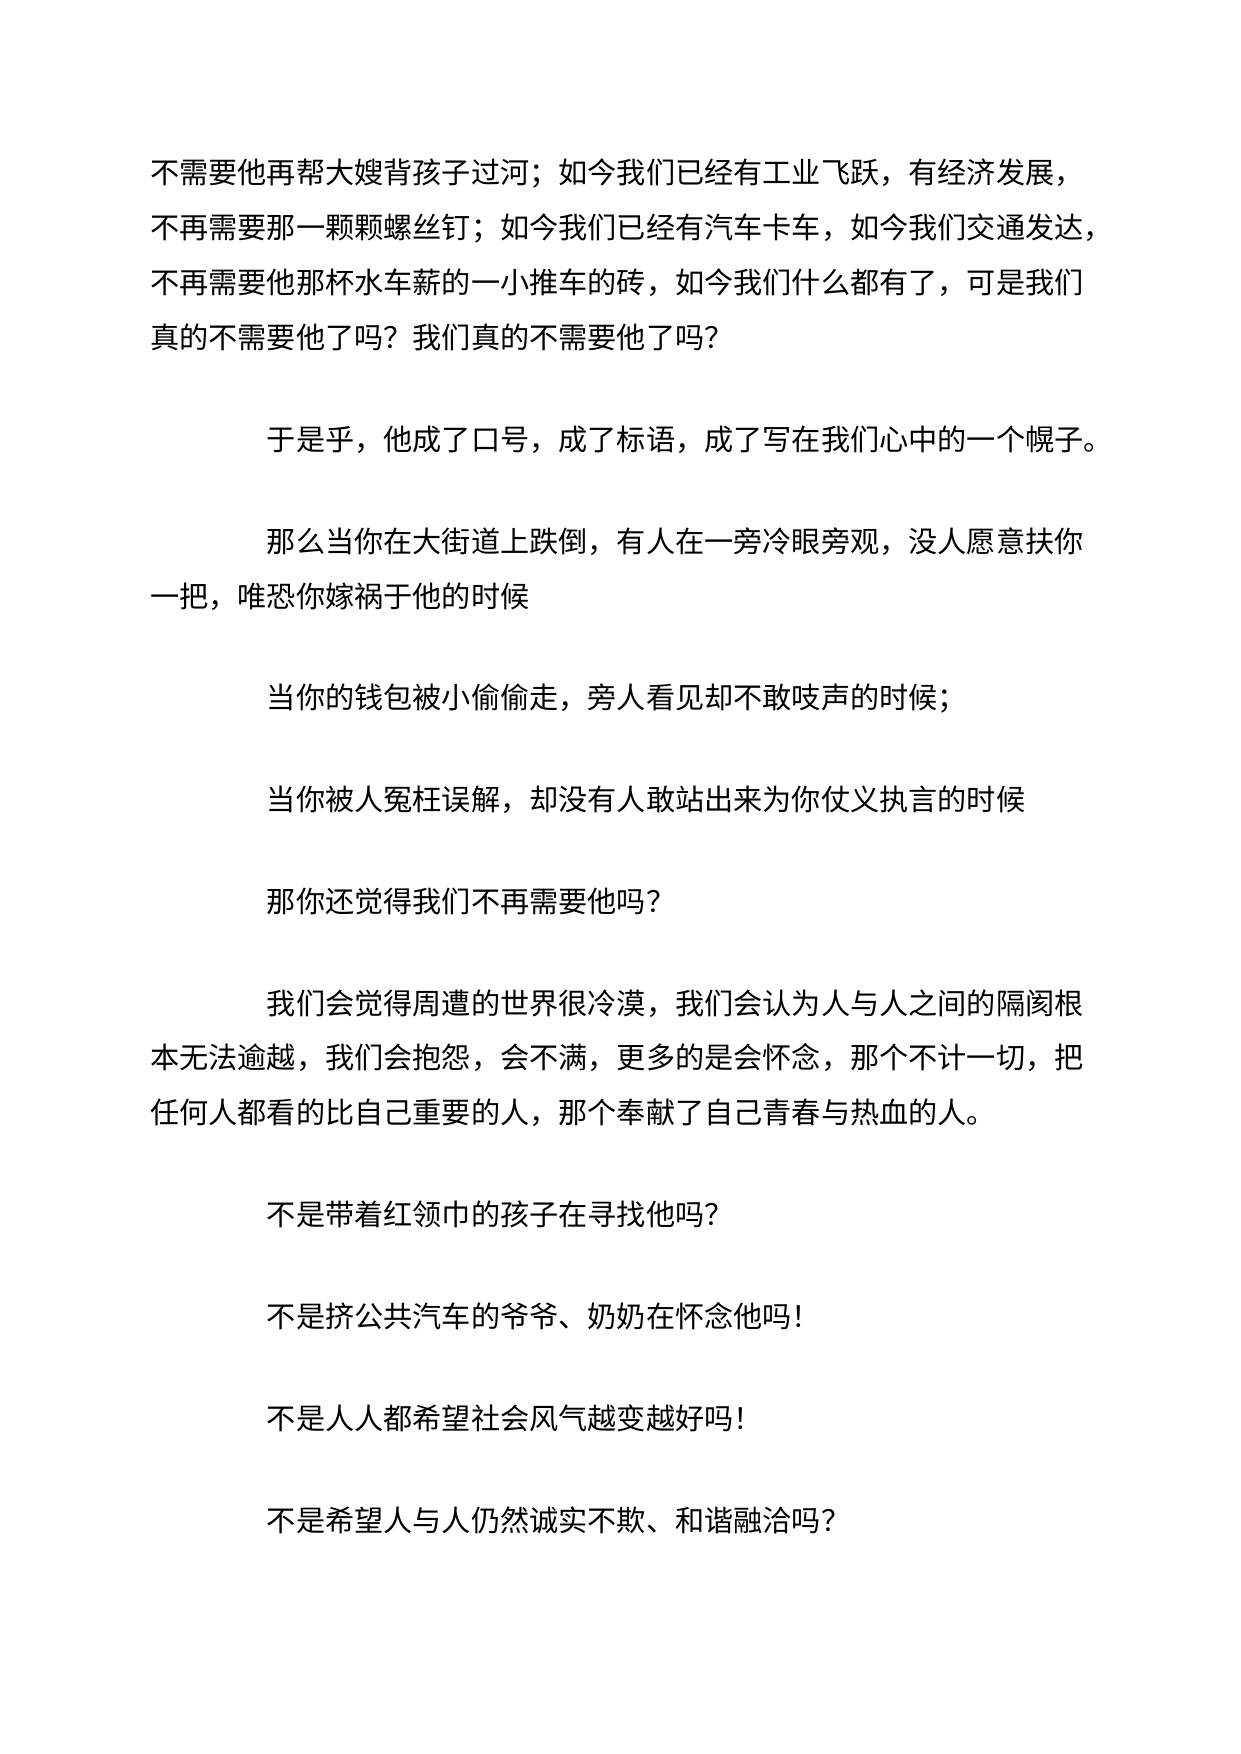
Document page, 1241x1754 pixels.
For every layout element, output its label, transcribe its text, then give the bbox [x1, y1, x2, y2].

text 我们会觉得周遭的世界很冷漠，我们会认为人与人之间的隔阂根本无法逾越，我们会抱怨，会不满，更多的是会怀念，那个不计一切，把任何人都看的比自己重要的人，那个奉献了自己青春与热血的人。 [150, 980, 1090, 1132]
text 当你被人冤枉误解，却没有人敢站出来为你仗义执言的时候 [150, 777, 1090, 819]
text 不是带着红领巾的孩子在寻找他吗？ [150, 1192, 1090, 1234]
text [150, 150, 1090, 357]
text 于是乎，他成了口号，成了标语，成了写在我们心中的一个幌子。 [150, 416, 1090, 459]
text 那你还觉得我们不再需要他吗？ [150, 878, 1090, 921]
text 不是人人都希望社会风气越变越好吗！ [150, 1395, 1090, 1438]
text 不是希望人与人仍然诚实不欺、和谐融洽吗？ [150, 1497, 1090, 1539]
text 那么当你在大街道上跌倒，有人在一旁冷眼旁观，没人愿意扶你一把，唯恐你嫁祸于他的时候 [150, 518, 1090, 615]
text 不是挤公共汽车的爷爷、奶奶在怀念他吗！ [150, 1293, 1090, 1336]
text 当你的钱包被小偷偷走，旁人看见却不敢吱声的时候； [150, 675, 1090, 717]
